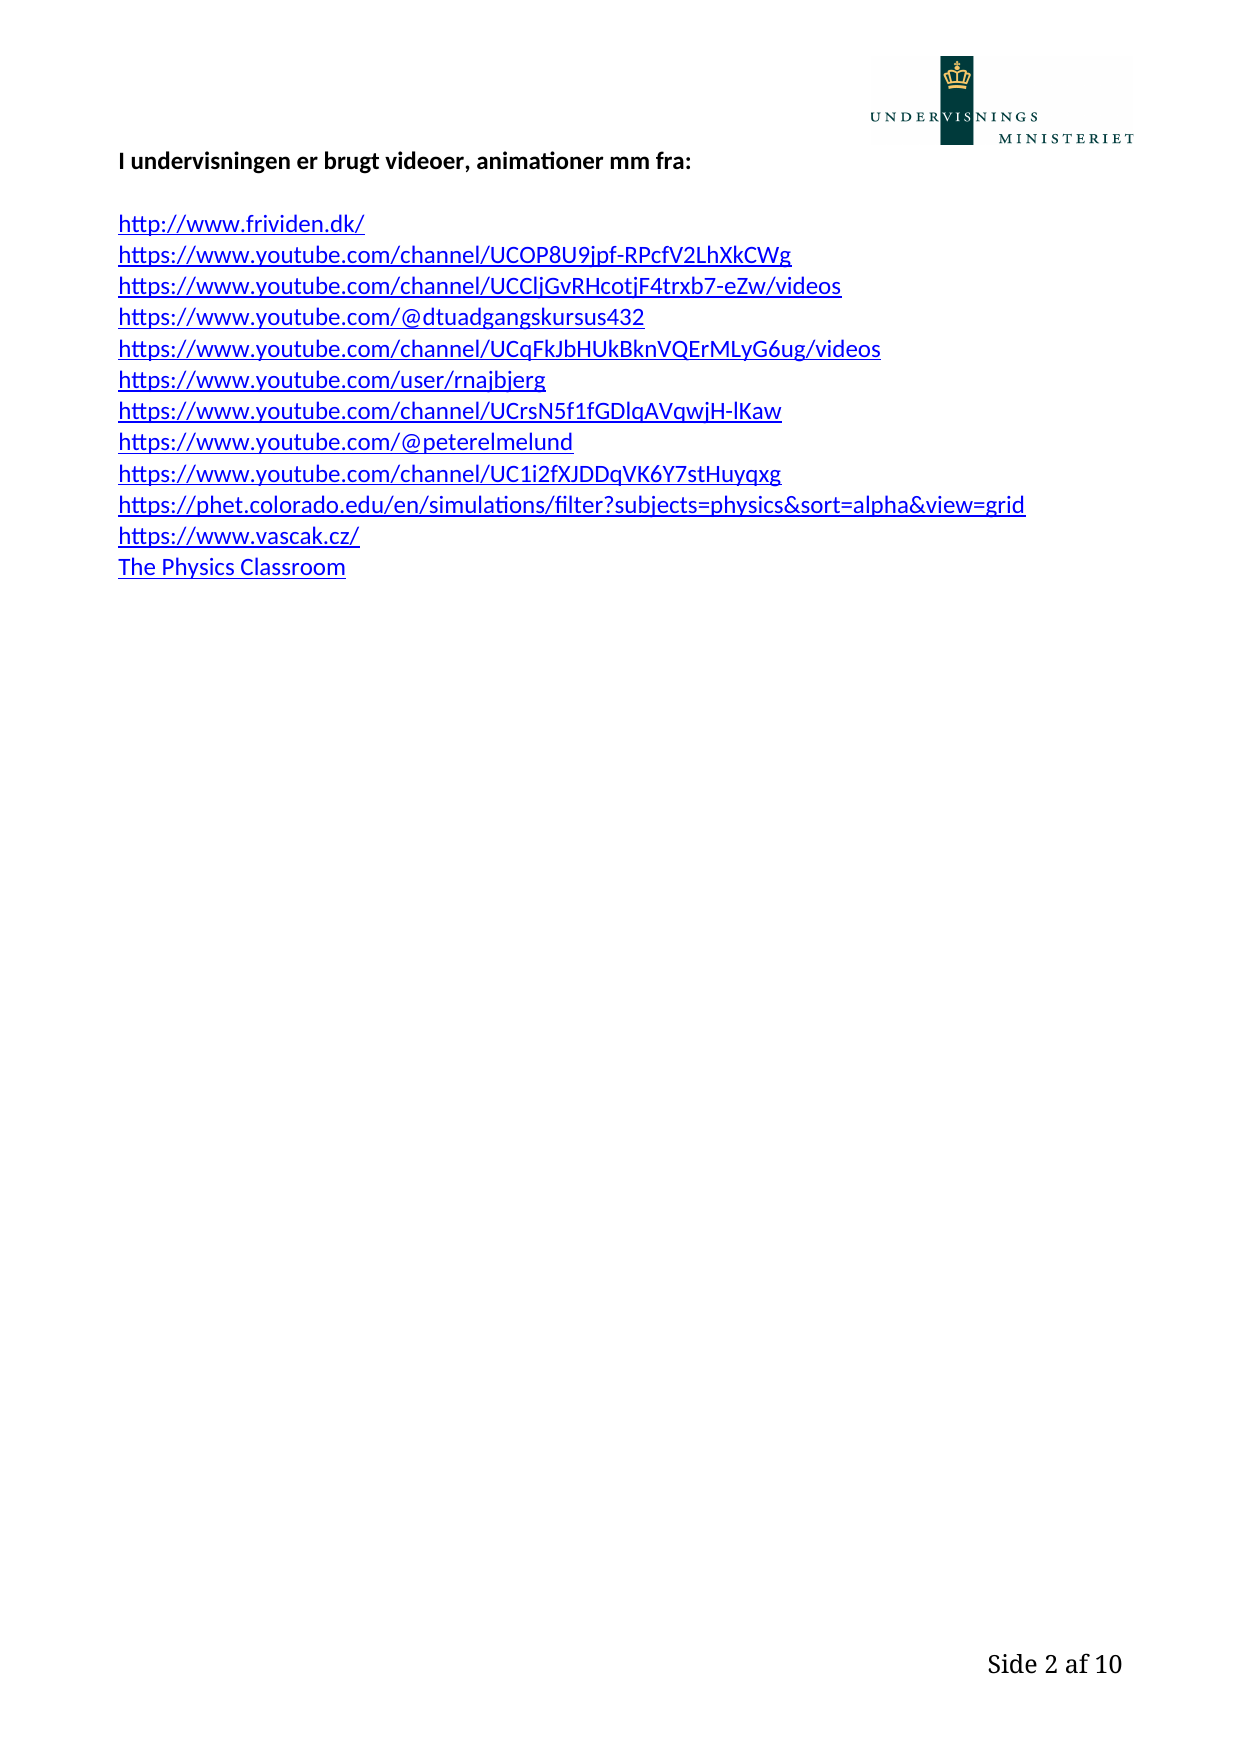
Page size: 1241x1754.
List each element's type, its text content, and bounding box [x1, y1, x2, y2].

text The Physics Classroom [118, 551, 1122, 582]
text https://www.youtube.com/channel/UCCljGvRHcotjF4trxb7-eZw/videos [118, 269, 1122, 301]
text https://www.youtube.com/channel/UCOP8U9jpf-RPcfV2LhXkCWg [118, 238, 1122, 269]
text https://www.youtube.com/@dtuadgangskursus432 [118, 301, 1122, 332]
text http://www.frividen.dk/ [118, 207, 1122, 238]
text https://www.vascak.cz/ [118, 519, 1122, 551]
picture [871, 56, 1134, 145]
text https://www.youtube.com/@peterelmelund [118, 426, 1122, 457]
text https://www.youtube.com/channel/UC1i2fXJDDqVK6Y7stHuyqxg [118, 457, 1122, 488]
text https://www.youtube.com/user/rnajbjerg [118, 363, 1122, 394]
text I undervisningen er brugt videoer, animationer mm fra: [118, 131, 1122, 207]
text https://www.youtube.com/channel/UCrsN5f1fGDlqAVqwjH-lKaw [118, 394, 1122, 426]
text https://www.youtube.com/channel/UCqFkJbHUkBknVQErMLyG6ug/videos [118, 332, 1122, 363]
text https://phet.colorado.edu/en/simulations/filter?subjects=physics&sort=alpha&view=grid [118, 488, 1122, 519]
